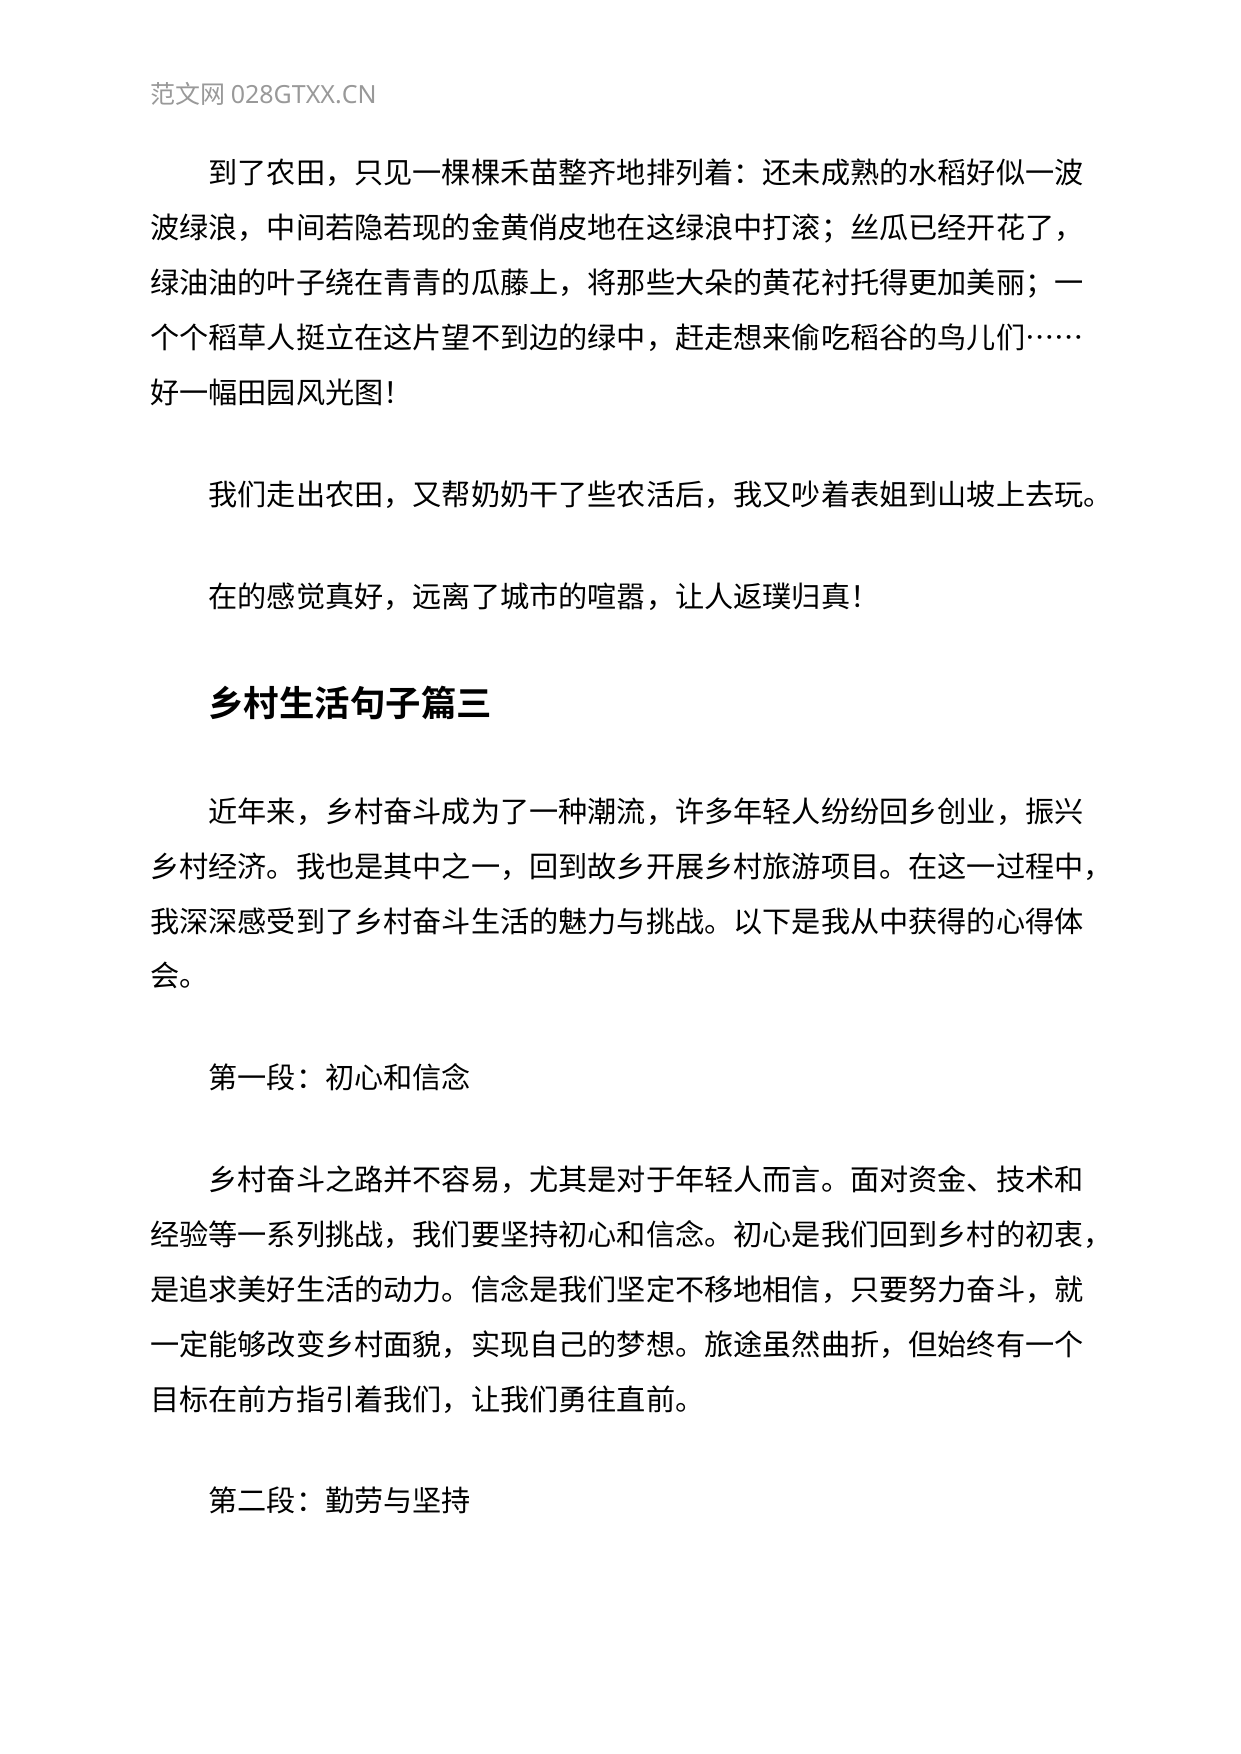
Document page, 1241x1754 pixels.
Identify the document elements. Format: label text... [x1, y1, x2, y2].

text 我们走出农田，又帮奶奶干了些农活后，我又吵着表姐到山坡上去玩。 [150, 471, 1090, 514]
text 到了农田，只见一棵棵禾苗整齐地排列着：还未成熟的水稻好似一波波绿浪，中间若隐若现的金黄俏皮地在这绿浪中打滚；丝瓜已经开花了，绿油油的叶子绕在青青的瓜藤上，将那些大朵的黄花衬托得更加美丽；一个个稻草人挺立在这片望不到边的绿中，赶走想来偷吃稻谷的鸟儿们……好一幅田园风光图！ [150, 150, 1090, 412]
text 第二段：勤劳与坚持 [150, 1478, 1090, 1520]
text 乡村生活句子篇三 [150, 675, 1090, 726]
text 第一段：初心和信念 [150, 1055, 1090, 1097]
text 乡村奋斗之路并不容易，尤其是对于年轻人而言。面对资金、技术和经验等一系列挑战，我们要坚持初心和信念。初心是我们回到乡村的初衷，是追求美好生活的动力。信念是我们坚定不移地相信，只要努力奋斗，就一定能够改变乡村面貌，实现自己的梦想。旅途虽然曲折，但始终有一个目标在前方指引着我们，让我们勇往直前。 [150, 1157, 1090, 1418]
text 近年来，乡村奋斗成为了一种潮流，许多年轻人纷纷回乡创业，振兴乡村经济。我也是其中之一，回到故乡开展乡村旅游项目。在这一过程中，我深深感受到了乡村奋斗生活的魅力与挑战。以下是我从中获得的心得体会。 [150, 788, 1090, 995]
text 在的感觉真好，远离了城市的喧嚣，让人返璞归真！ [150, 573, 1090, 615]
